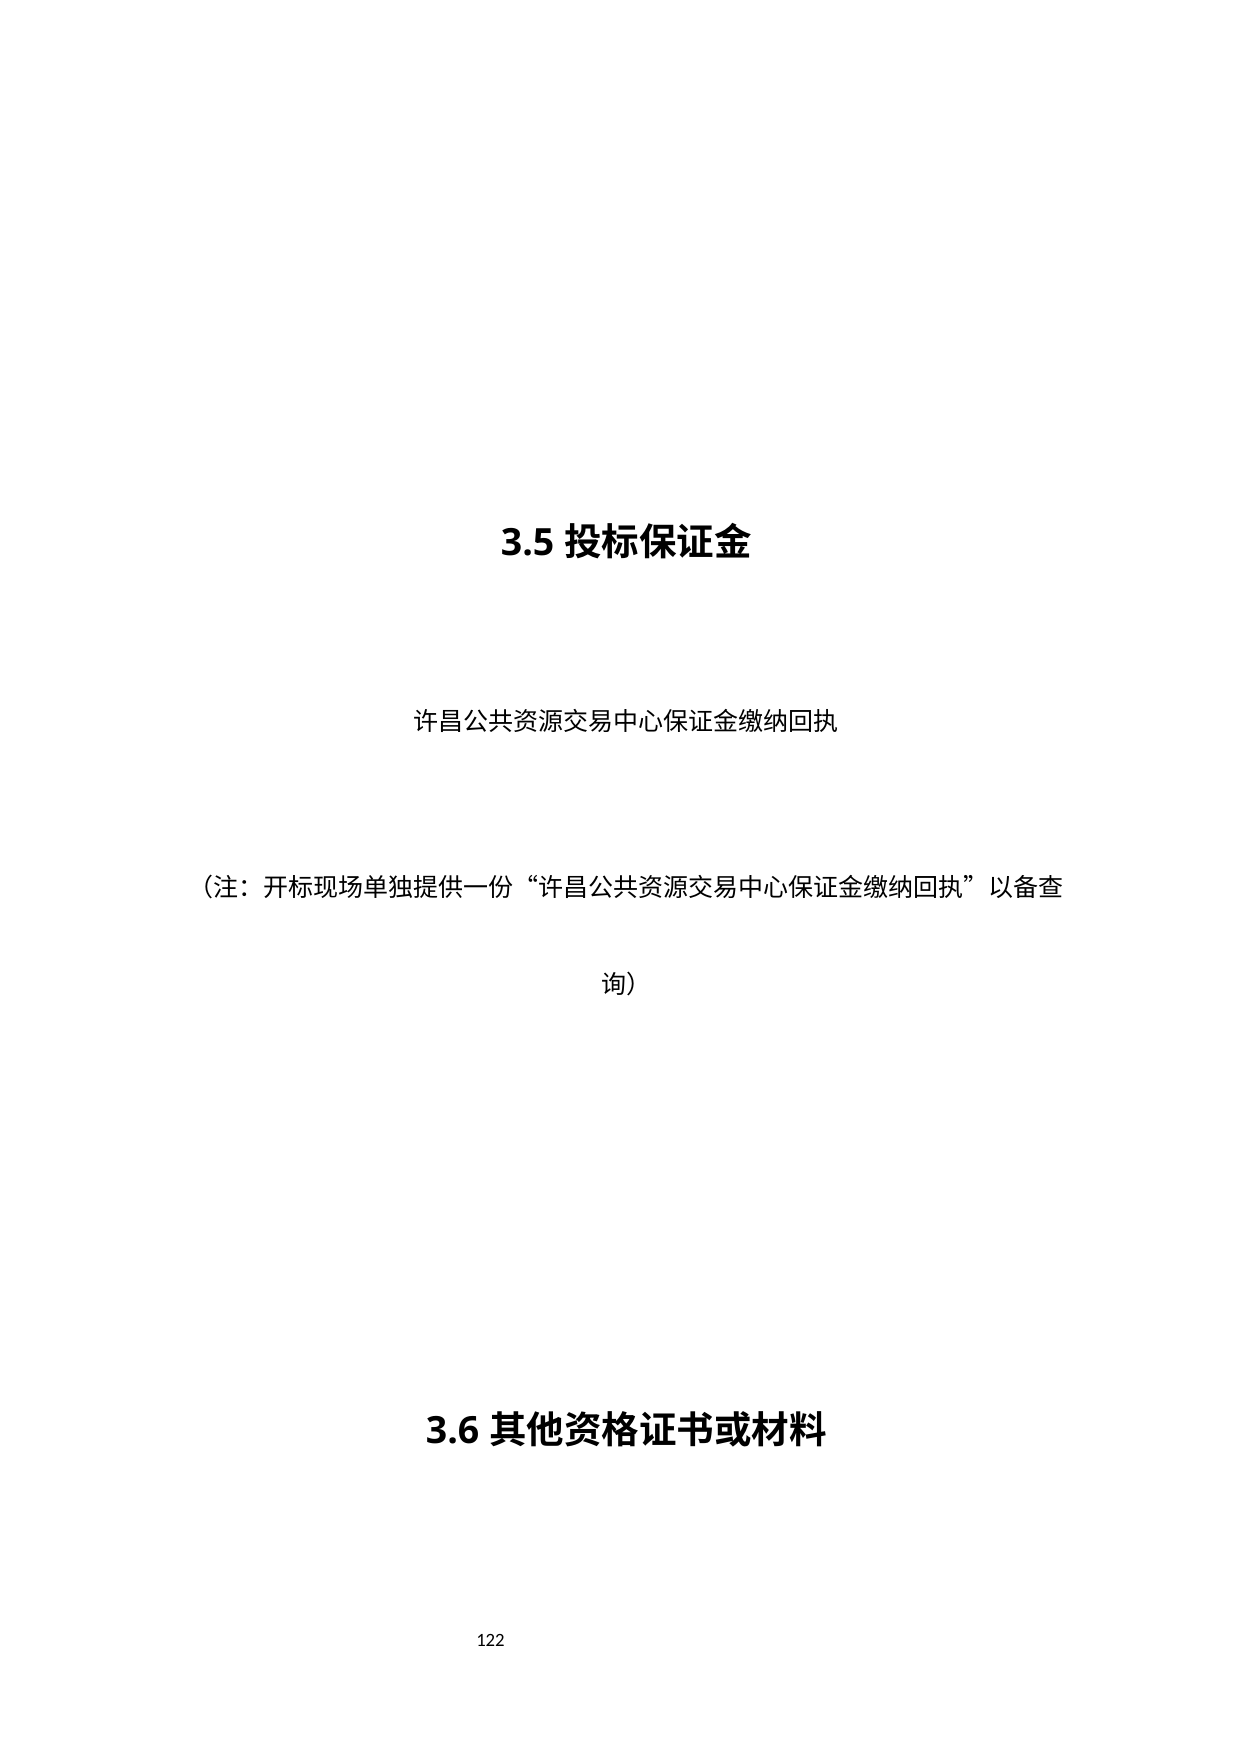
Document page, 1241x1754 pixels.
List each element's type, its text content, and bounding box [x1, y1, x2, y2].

text 3.5 投标保证金 [165, 506, 1087, 571]
text （注：开标现场单独提供一份“许昌公共资源交易中心保证金缴纳回执”以备查询） [165, 853, 1087, 1015]
text 许昌公共资源交易中心保证金缴纳回执 [165, 687, 1087, 752]
text 3.6 其他资格证书或材料 [165, 1395, 1087, 1460]
